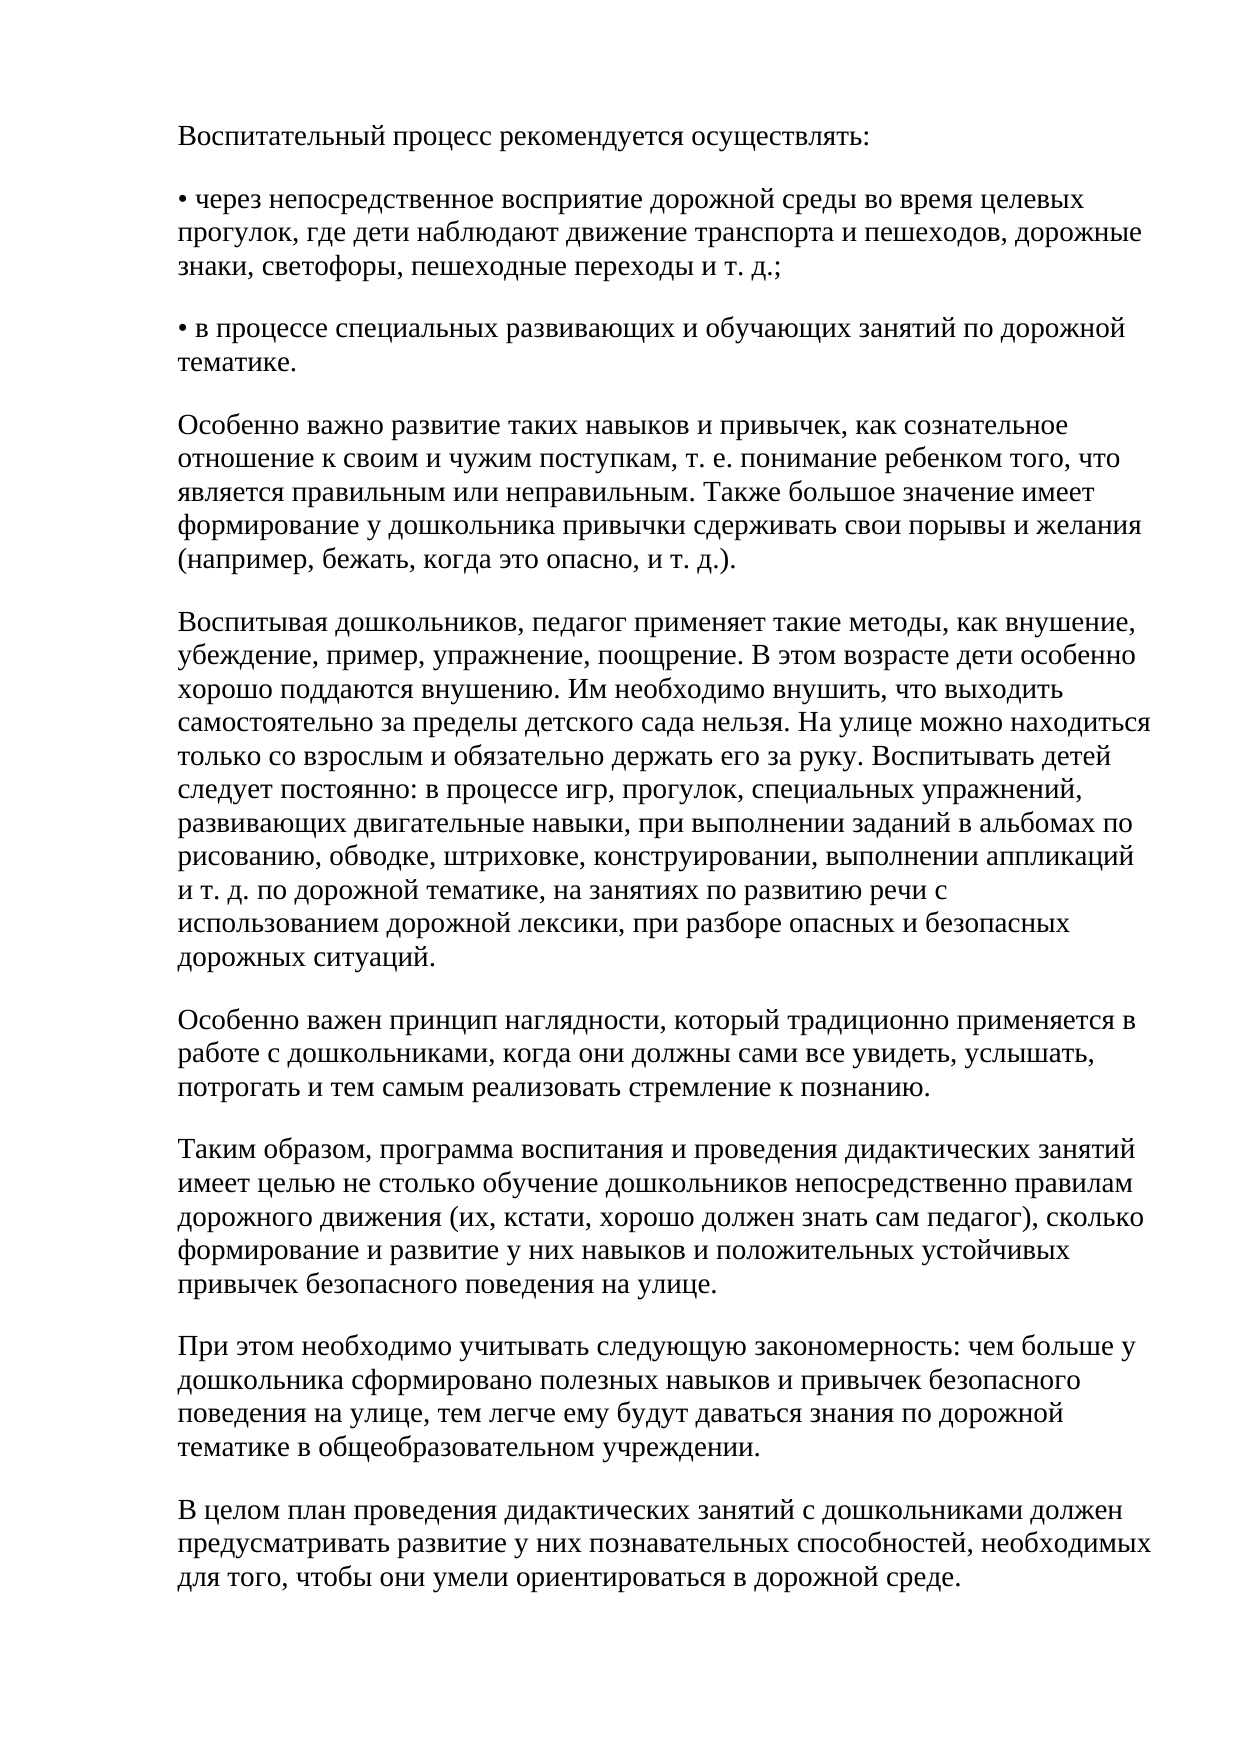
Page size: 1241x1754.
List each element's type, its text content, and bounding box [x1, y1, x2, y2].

text Особенно важен принцип наглядности, который традиционно применяется в работе с дошкольниками, когда они должны сами все увидеть, услышать, потрогать и тем самым реализовать стремление к познанию. [177, 1002, 1152, 1102]
text При этом необходимо учитывать следующую закономерность: чем больше у дошкольника сформировано полезных навыков и привычек безопасного поведения на улице, тем легче ему будут даваться знания по дорожной тематике в общеобразовательном учреждении. [177, 1328, 1152, 1463]
text Особенно важно развитие таких навыков и привычек, как сознательное отношение к своим и чужим поступкам, т. е. понимание ребенком того, что является правильным или неправильным. Также большое значение имеет формирование у дошкольника привычки сдерживать свои порывы и желания (например, бежать, когда это опасно, и т. д.). [177, 407, 1152, 574]
text Таким образом, программа воспитания и проведения дидактических занятий имеет целью не столько обучение дошкольников непосредственно правилам дорожного движения (их, кстати, хорошо должен знать сам педагог), сколько формирование и развитие у них навыков и положительных устойчивых привычек безопасного поведения на улице. [177, 1132, 1152, 1299]
text • через непосредственное восприятие дорожной среды во время целевых прогулок, где дети наблюдают движение транспорта и пешеходов, дорожные знаки, светофоры, пешеходные переходы и т. д.; [177, 181, 1152, 281]
text • в процессе специальных развивающих и обучающих занятий по дорожной тематике. [177, 311, 1152, 378]
text Воспитательный процесс рекомендуется осуществлять: [177, 118, 1152, 152]
text Воспитывая дошкольников, педагог применяет такие методы, как внушение, убеждение, пример, упражнение, поощрение. В этом возрасте дети особенно хорошо поддаются внушению. Им необходимо внушить, что выходить самостоятельно за пределы детского сада нельзя. На улице можно находиться только со взрослым и обязательно держать его за руку. Воспитывать детей следует постоянно: в процессе игр, прогулок, специальных упражнений, развивающих двигательные навыки, при выполнении заданий в альбомах по рисованию, обводке, штриховке, конструировании, выполнении аппликаций и т. д. по дорожной тематике, на занятиях по развитию речи с использованием дорожной лексики, при разборе опасных и безопасных дорожных ситуаций. [177, 604, 1152, 973]
text В целом план проведения дидактических занятий с дошкольниками должен предусматривать развитие у них познавательных способностей, необходимых для того, чтобы они умели ориентироваться в дорожной среде. [177, 1492, 1152, 1592]
